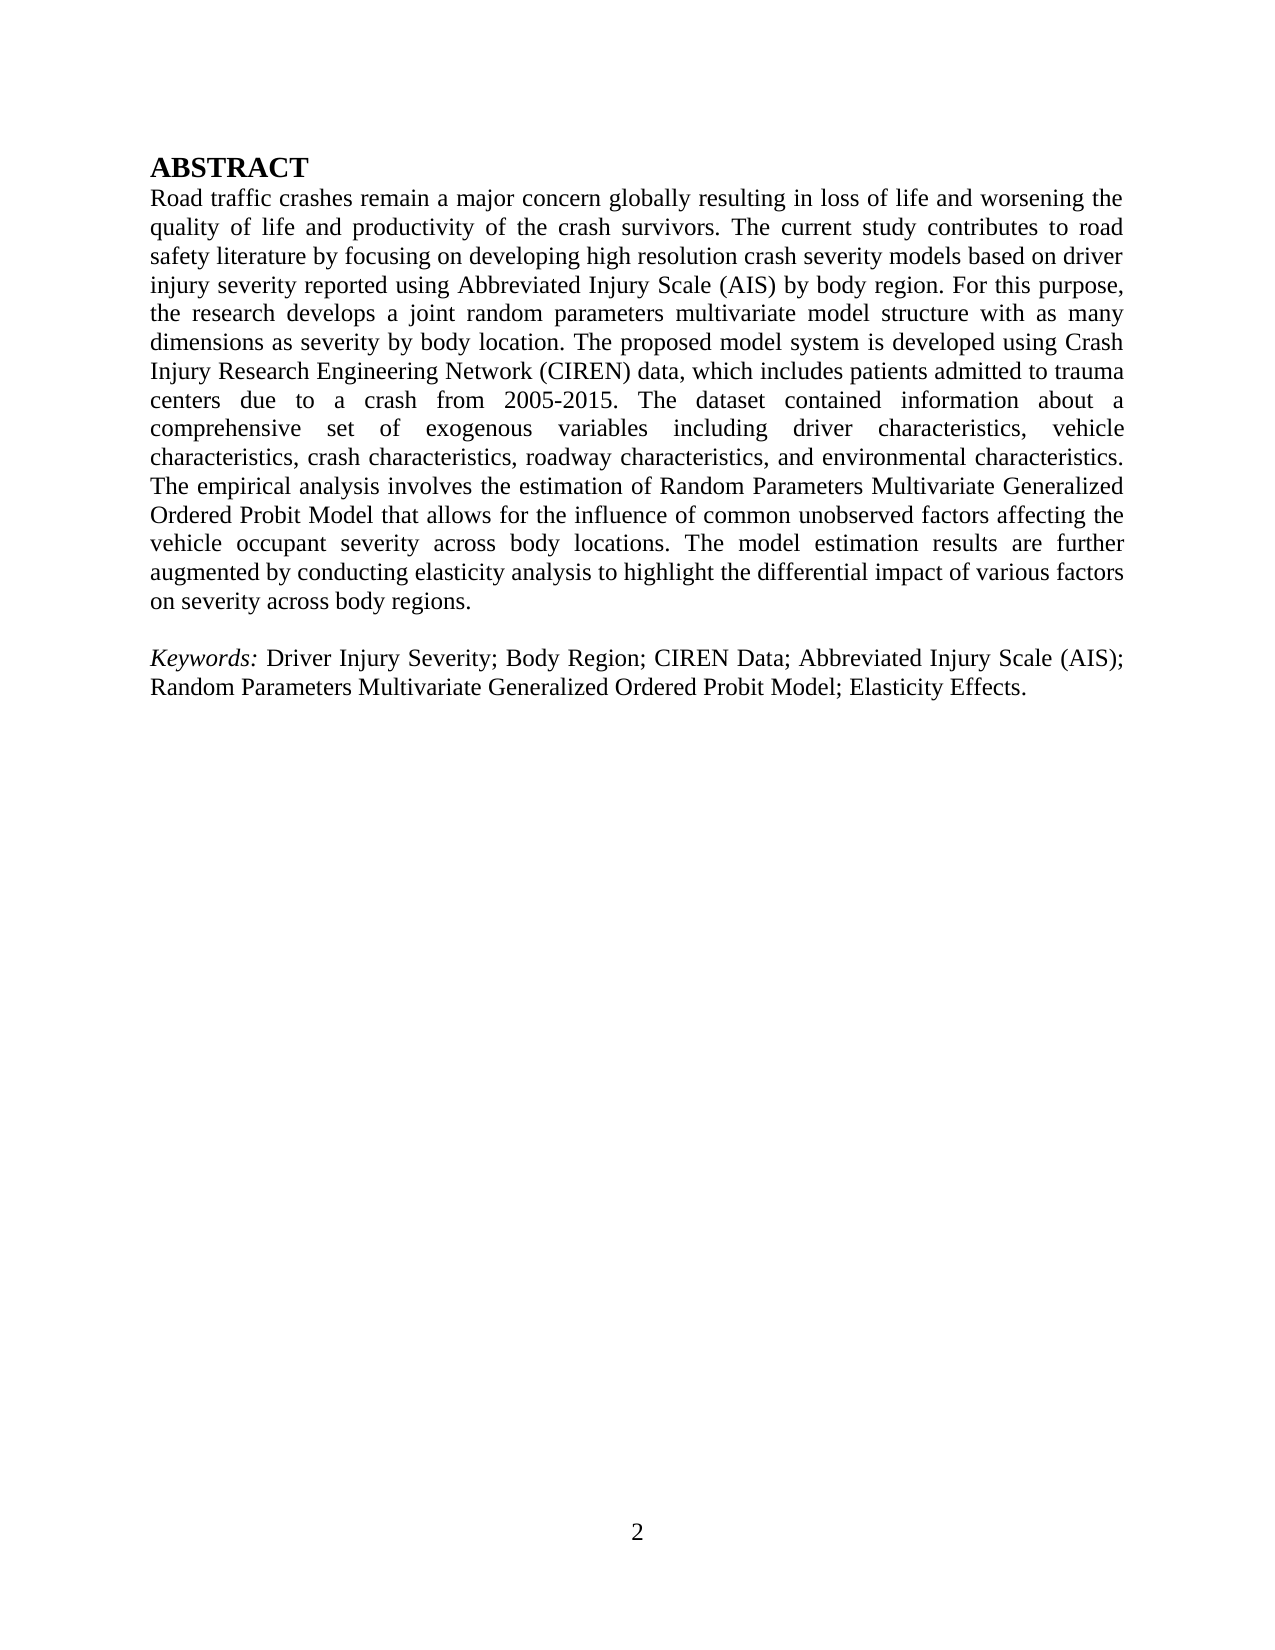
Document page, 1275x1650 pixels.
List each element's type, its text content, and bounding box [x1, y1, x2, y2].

text Keywords: Driver Injury Severity; Body Region; CIREN Data; Abbreviated Injury Scale (AIS); Random Parameters Multivariate Generalized Ordered Probit Model; Elasticity Effects. [150, 643, 1125, 701]
text ABSTRACT [150, 150, 1125, 183]
text Road traffic crashes remain a major concern globally resulting in loss of life and worsening the quality of life and productivity of the crash survivors. The current study contributes to road safety literature by focusing on developing high resolution crash severity models based on driver injury severity reported using Abbreviated Injury Scale (AIS) by body region. For this purpose, the research develops a joint random parameters multivariate model structure with as many dimensions as severity by body location. The proposed model system is developed using Crash Injury Research Engineering Network (CIREN) data, which includes patients admitted to trauma centers due to a crash from 2005-2015. The dataset contained information about a comprehensive set of exogenous variables including driver characteristics, vehicle characteristics, crash characteristics, roadway characteristics, and environmental characteristics. The empirical analysis involves the estimation of Random Parameters Multivariate Generalized Ordered Probit Model that allows for the influence of common unobserved factors affecting the vehicle occupant severity across body locations. The model estimation results are further augmented by conducting elasticity analysis to highlight the differential impact of various factors on severity across body regions. [150, 183, 1125, 615]
